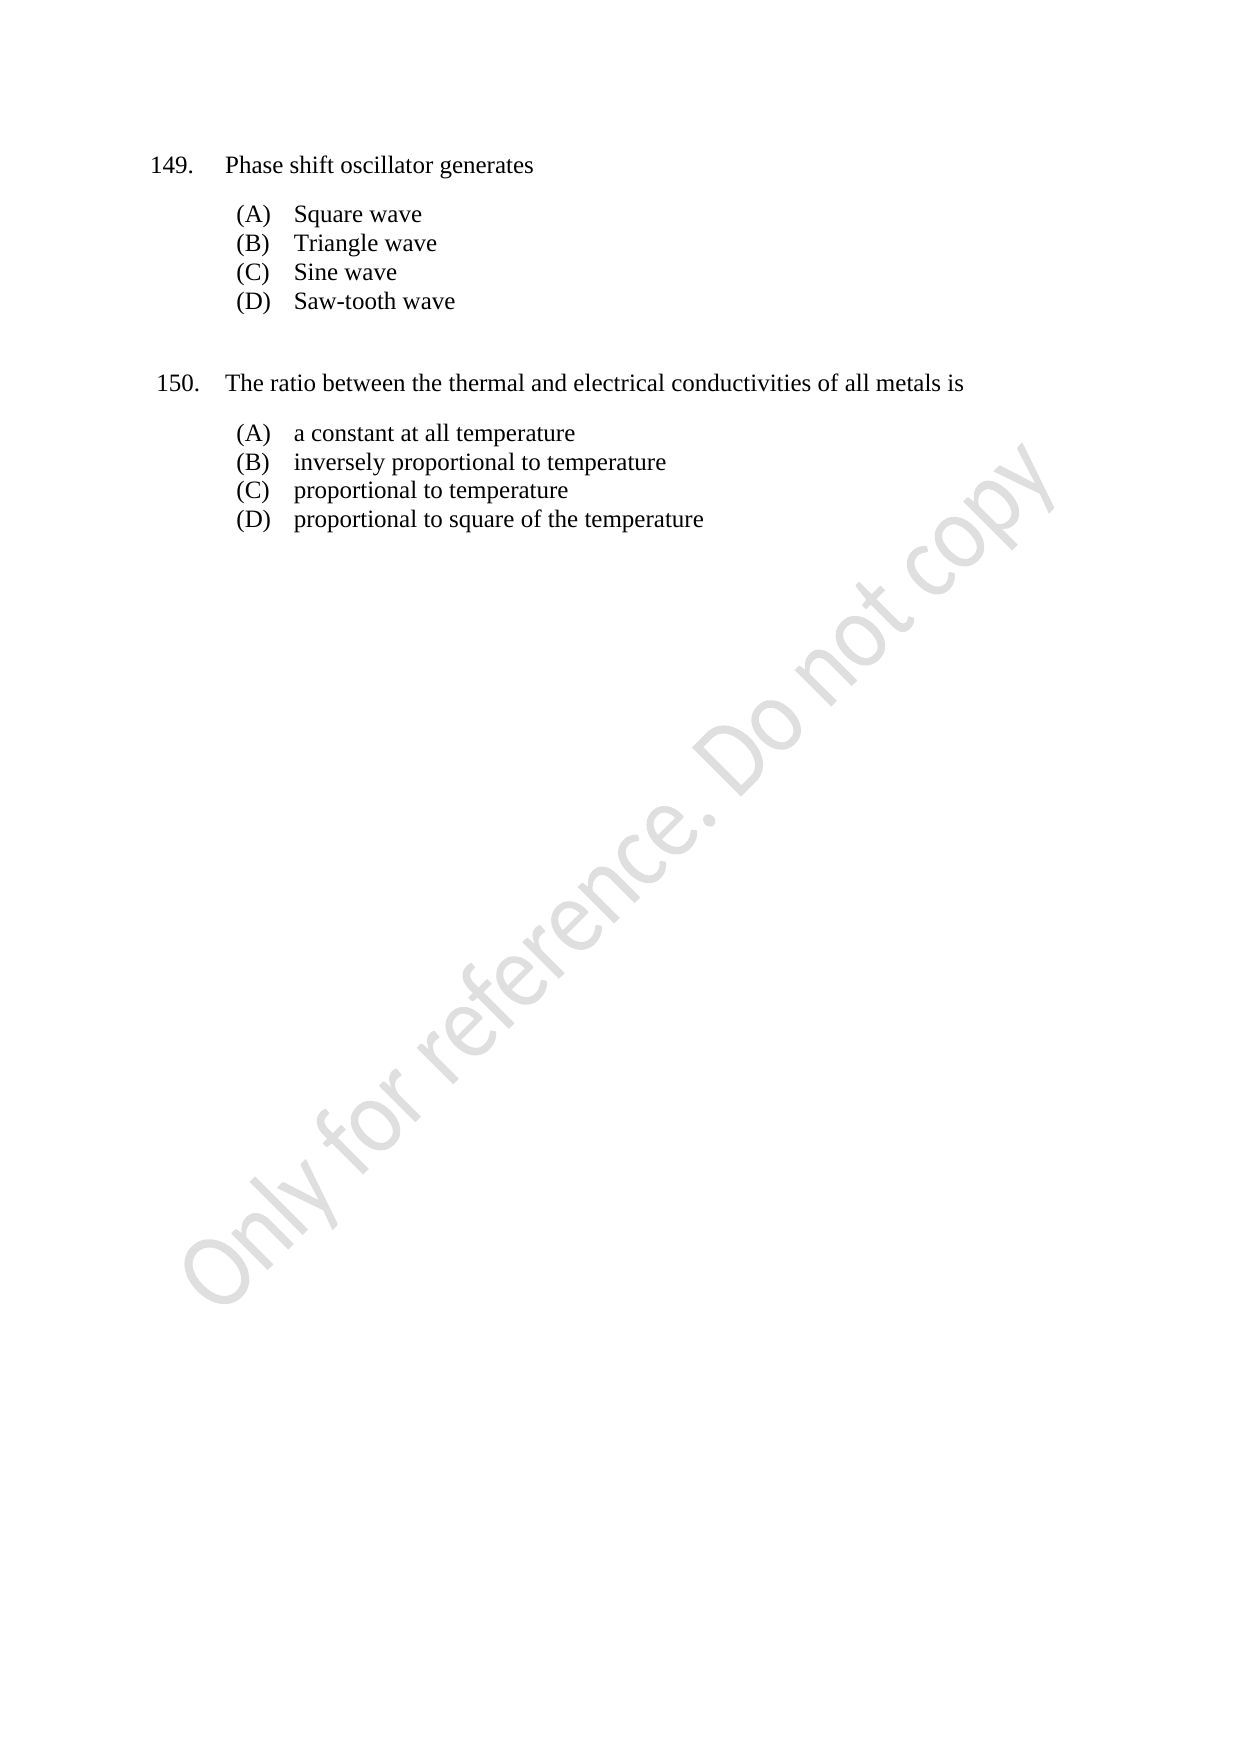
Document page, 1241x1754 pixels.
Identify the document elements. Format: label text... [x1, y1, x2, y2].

table_header (A) [225, 200, 282, 228]
table_header Square wave [282, 200, 1102, 228]
text 149. Phase shift oscillator generates [150, 150, 1090, 179]
table_cell inversely proportional to temperature [282, 447, 1102, 476]
table_cell (B) [225, 447, 282, 476]
table_header a constant at all temperature [282, 418, 1102, 447]
table_cell Sine wave [282, 257, 1102, 286]
table_cell (C) [225, 476, 282, 504]
table_cell (D) [225, 504, 282, 533]
table_cell Saw-tooth wave [282, 286, 1102, 314]
table_cell (B) [225, 228, 282, 257]
table_cell (D) [225, 286, 282, 314]
table_cell proportional to temperature [282, 476, 1102, 504]
table_cell Triangle wave [282, 228, 1102, 257]
text 150. The ratio between the thermal and electrical conductivities of all metals is [150, 368, 1090, 397]
table_cell (C) [225, 257, 282, 286]
table_cell proportional to square of the temperature [282, 504, 1102, 533]
table_header (A) [225, 418, 282, 447]
